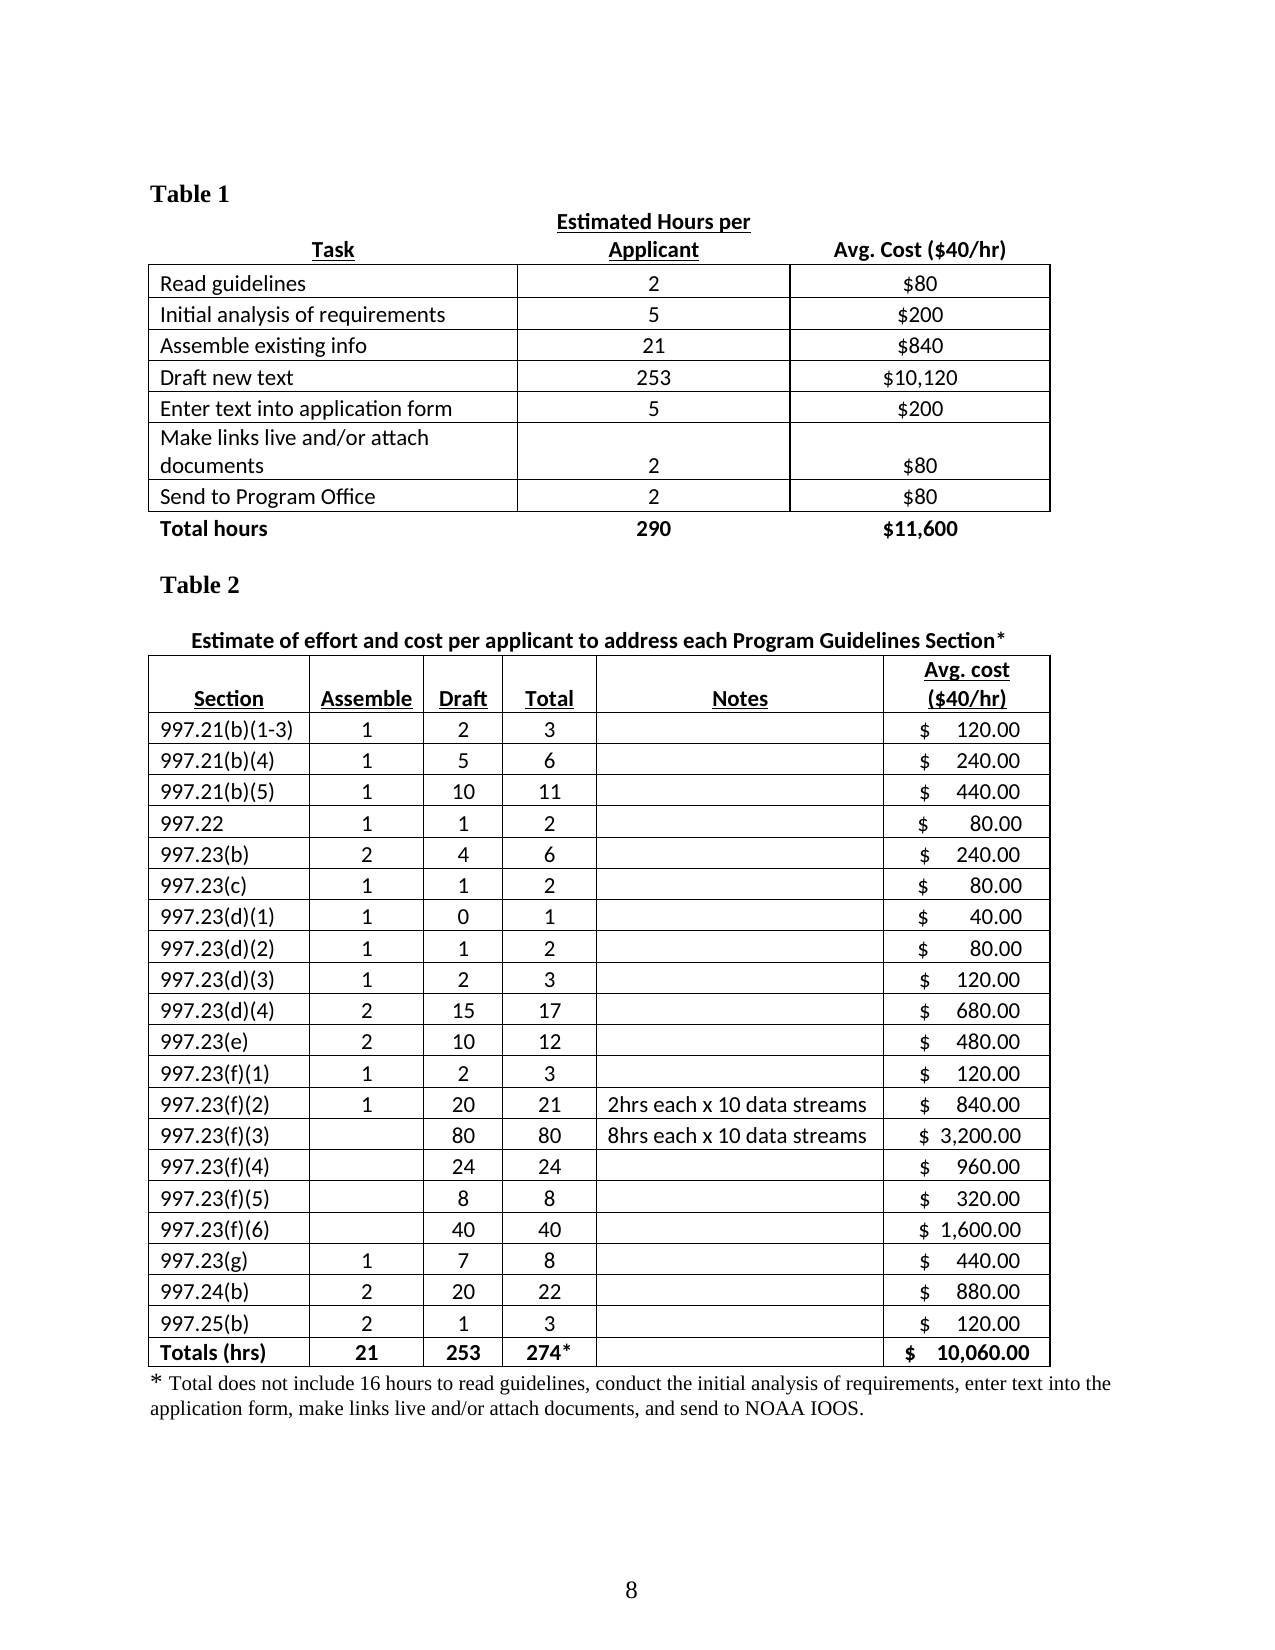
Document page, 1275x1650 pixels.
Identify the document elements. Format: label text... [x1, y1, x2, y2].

table_cell 997.23(d)(1) [149, 900, 309, 930]
table_cell 17 [503, 994, 596, 1024]
table_cell 11 [503, 775, 596, 805]
table_cell 8 [503, 1181, 596, 1212]
table_cell $ 120.00 [884, 1056, 1049, 1087]
table_cell [597, 713, 883, 743]
table_cell 997.23(c) [149, 869, 309, 899]
table_cell 2 [310, 1306, 423, 1337]
table_cell 1 [310, 1056, 423, 1087]
table_cell $ 40.00 [884, 900, 1049, 930]
table_cell 1 [310, 931, 423, 962]
table_cell 5 [518, 392, 789, 422]
table_header Avg. Cost ($40/hr) [790, 208, 1050, 263]
table_cell $80 [791, 480, 1049, 511]
table_cell $ 840.00 [884, 1088, 1049, 1118]
table_cell Read guidelines [149, 265, 517, 297]
table_cell 1 [503, 900, 596, 930]
table_cell 1 [310, 713, 423, 743]
table_cell 997.23(d)(3) [149, 963, 309, 993]
table_cell 997.21(b)(5) [149, 775, 309, 805]
table_cell Table 2 Estimate of effort and cost per applicant to address each Program Guidelines Section* [149, 542, 1050, 654]
table_cell [597, 806, 883, 837]
table_cell 2 [424, 963, 502, 993]
table_cell [597, 744, 883, 774]
table_cell 4 [424, 838, 502, 868]
table_cell Send to Program Office [149, 480, 517, 511]
table_cell 24 [424, 1150, 502, 1180]
table_cell [310, 1150, 423, 1180]
table_cell 997.23(f)(4) [149, 1150, 309, 1180]
table_cell 6 [503, 838, 596, 868]
table_cell 997.23(d)(2) [149, 931, 309, 962]
table_cell [597, 963, 883, 993]
table_cell 21 [503, 1088, 596, 1118]
table_cell $80 [791, 423, 1049, 479]
table_cell $ 120.00 [884, 713, 1049, 743]
table_cell 997.23(b) [149, 838, 309, 868]
table_cell $ 80.00 [884, 806, 1049, 837]
table_cell Avg. cost ($40/hr) [884, 656, 1049, 712]
table_cell 1 [310, 963, 423, 993]
table_cell [597, 1056, 883, 1087]
table_cell $ 960.00 [884, 1150, 1049, 1180]
table_cell 1 [310, 744, 423, 774]
table_cell 10 [424, 775, 502, 805]
table_cell 40 [424, 1213, 502, 1243]
table_cell 253 [518, 361, 789, 391]
table_cell 2 [310, 1025, 423, 1055]
table_cell Assemble existing info [149, 330, 517, 360]
table_cell 2 [518, 480, 789, 511]
table_cell 997.23(g) [149, 1244, 309, 1274]
table_cell 3 [503, 713, 596, 743]
table_cell 1 [310, 806, 423, 837]
table_cell 3 [503, 1056, 596, 1087]
table_cell 5 [424, 744, 502, 774]
table_cell 997.25(b) [149, 1306, 309, 1337]
table_cell 80 [424, 1119, 502, 1149]
table_cell [597, 1213, 883, 1243]
table_cell 5 [518, 298, 789, 328]
table_cell 15 [424, 994, 502, 1024]
table_cell $200 [791, 392, 1049, 422]
table_cell $ 320.00 [884, 1181, 1049, 1212]
table_cell 8 [503, 1244, 596, 1274]
table_cell $ 880.00 [884, 1275, 1049, 1305]
table_cell [597, 775, 883, 805]
table_cell [597, 869, 883, 899]
table_cell 997.23(f)(3) [149, 1119, 309, 1149]
table_cell [597, 1181, 883, 1212]
text * Total does not include 16 hours to read guidelines, conduct the initial analysis of requirements, enter text into the application form, make links live and/or attach documents, and send to NOAA IOOS. [150, 1367, 1125, 1419]
table_cell [597, 838, 883, 868]
table_cell 1 [310, 1244, 423, 1274]
table_cell 1 [310, 1088, 423, 1118]
table_cell $ 480.00 [884, 1025, 1049, 1055]
table_cell $10,120 [791, 361, 1049, 391]
table_cell 2 [503, 869, 596, 899]
table_cell 274* [503, 1338, 596, 1366]
table_cell [597, 1150, 883, 1180]
table_cell 3 [503, 963, 596, 993]
table_cell [597, 1244, 883, 1274]
table_cell 2hrs each x 10 data streams [597, 1088, 883, 1118]
table_cell 2 [310, 994, 423, 1024]
table_cell Enter text into application form [149, 392, 517, 422]
table_cell $11,600 [790, 512, 1050, 542]
table_cell 997.23(f)(2) [149, 1088, 309, 1118]
table_cell $ 10,060.00 [884, 1338, 1049, 1366]
table_cell $ 1,600.00 [884, 1213, 1049, 1243]
table_cell 997.23(f)(6) [149, 1213, 309, 1243]
table_cell $ 80.00 [884, 869, 1049, 899]
table_cell 997.22 [149, 806, 309, 837]
table_cell Section [149, 656, 309, 712]
table_cell [310, 1119, 423, 1149]
table_cell $ 240.00 [884, 744, 1049, 774]
table_cell $ 80.00 [884, 931, 1049, 962]
table_cell 20 [424, 1275, 502, 1305]
table_cell 1 [310, 775, 423, 805]
table_cell 6 [503, 744, 596, 774]
table_cell $840 [791, 330, 1049, 360]
table_cell Initial analysis of requirements [149, 298, 517, 328]
table_cell 997.21(b)(1-3) [149, 713, 309, 743]
table_cell 997.24(b) [149, 1275, 309, 1305]
table_cell 997.23(e) [149, 1025, 309, 1055]
text Table 1 [150, 179, 1125, 207]
table_cell 22 [503, 1275, 596, 1305]
table_cell [597, 1306, 883, 1337]
table_cell 80 [503, 1119, 596, 1149]
table_cell 1 [424, 931, 502, 962]
table_cell $200 [791, 298, 1049, 328]
table_cell $ 240.00 [884, 838, 1049, 868]
table_cell 21 [310, 1338, 423, 1366]
table_cell 2 [310, 838, 423, 868]
table_cell 997.23(d)(4) [149, 994, 309, 1024]
table_header Estimated Hours per Applicant [518, 208, 790, 263]
table_cell 3 [503, 1306, 596, 1337]
table_cell [597, 1025, 883, 1055]
table_cell 2 [518, 423, 789, 479]
table_cell 12 [503, 1025, 596, 1055]
table_cell Total hours [149, 512, 517, 542]
table_cell 997.21(b)(4) [149, 744, 309, 774]
table_cell 21 [518, 330, 789, 360]
table_cell 2 [424, 713, 502, 743]
table_cell Make links live and/or attach documents [149, 423, 517, 479]
table_cell 253 [424, 1338, 502, 1366]
table_cell Total [503, 656, 596, 712]
table_cell $ 120.00 [884, 1306, 1049, 1337]
table_cell [310, 1213, 423, 1243]
table_cell Draft [424, 656, 502, 712]
table_header Task [149, 208, 517, 263]
table_cell 24 [503, 1150, 596, 1180]
table_cell 7 [424, 1244, 502, 1274]
table_cell 997.23(f)(1) [149, 1056, 309, 1087]
table_cell 0 [424, 900, 502, 930]
table_cell 1 [310, 869, 423, 899]
table_cell Totals (hrs) [149, 1338, 309, 1366]
table_cell $ 3,200.00 [884, 1119, 1049, 1149]
table_cell [597, 1275, 883, 1305]
table_cell [597, 994, 883, 1024]
table_cell 8 [424, 1181, 502, 1212]
table_cell 1 [424, 1306, 502, 1337]
table_cell 8hrs each x 10 data streams [597, 1119, 883, 1149]
table_cell $ 680.00 [884, 994, 1049, 1024]
table_cell Notes [597, 656, 883, 712]
table_cell 1 [310, 900, 423, 930]
table_cell $80 [791, 265, 1049, 297]
table_cell [310, 1181, 423, 1212]
table_cell 290 [518, 512, 790, 542]
table_cell 2 [503, 931, 596, 962]
table_cell $ 440.00 [884, 1244, 1049, 1274]
table_cell Draft new text [149, 361, 517, 391]
table_cell [597, 931, 883, 962]
table_cell 2 [503, 806, 596, 837]
table_cell Assemble [310, 656, 423, 712]
table_cell 2 [518, 265, 789, 297]
table_cell 997.23(f)(5) [149, 1181, 309, 1212]
table_cell $ 440.00 [884, 775, 1049, 805]
table_cell 1 [424, 869, 502, 899]
table_cell [597, 900, 883, 930]
table_cell 1 [424, 806, 502, 837]
table_cell 40 [503, 1213, 596, 1243]
table_cell [597, 1338, 883, 1366]
table_cell 20 [424, 1088, 502, 1118]
table_cell 10 [424, 1025, 502, 1055]
table_cell 2 [310, 1275, 423, 1305]
table_cell $ 120.00 [884, 963, 1049, 993]
table_cell 2 [424, 1056, 502, 1087]
